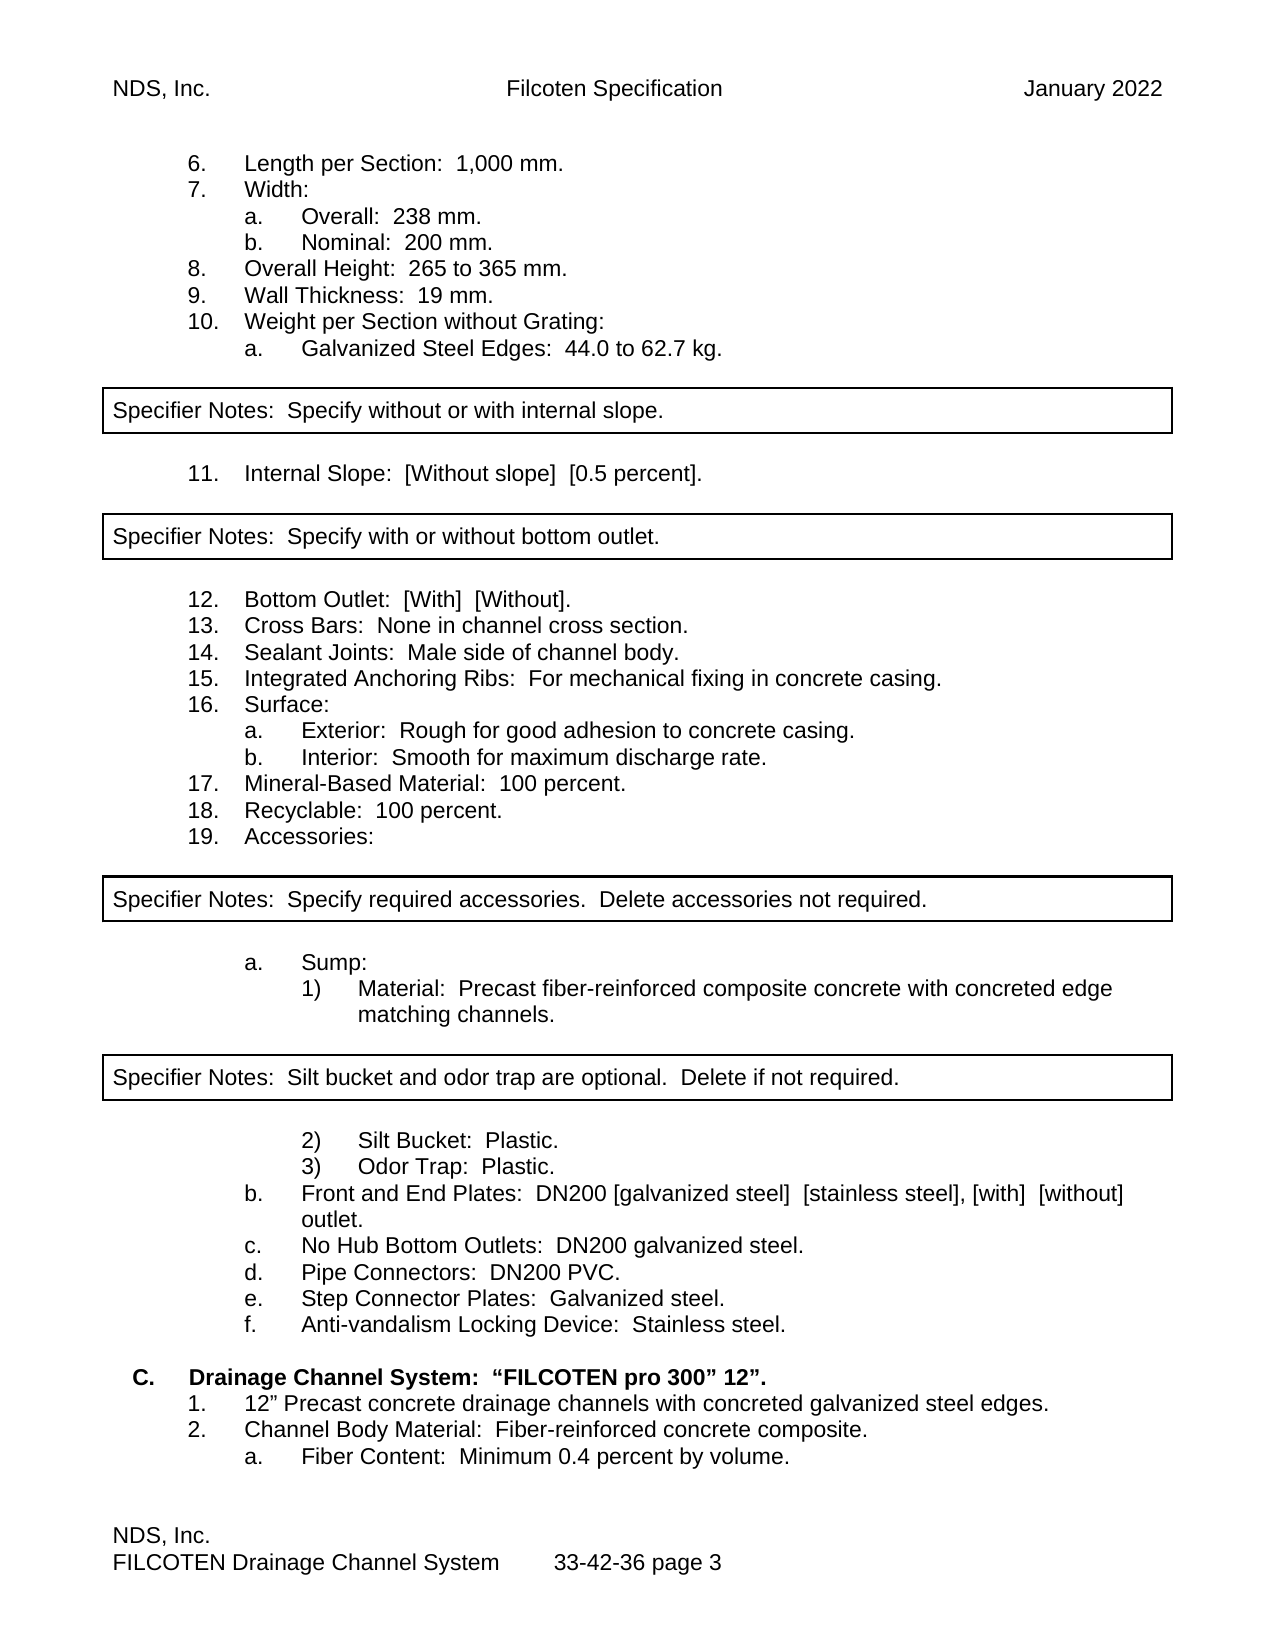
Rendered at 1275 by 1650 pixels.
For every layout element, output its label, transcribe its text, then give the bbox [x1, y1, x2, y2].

subtitle Recyclable: 100 percent. [187, 797, 1162, 823]
subtitle Surface: [187, 691, 1162, 717]
subtitle Length per Section: 1,000 mm. [187, 150, 1162, 176]
subtitle Channel Body Material: Fiber-reinforced concrete composite. [187, 1416, 1162, 1443]
subtitle Overall Height: 265 to 365 mm. [187, 255, 1162, 282]
text Specifier Notes: Specify required accessories. Delete accessories not required. [104, 878, 1171, 920]
subtitle Bottom Outlet: [With] [Without]. [187, 586, 1162, 612]
subtitle Weight per Section without Grating: [187, 308, 1162, 334]
subtitle Front and End Plates: DN200 [galvanized steel] [stainless steel], [with] [without] outlet. [244, 1179, 1162, 1232]
subtitle Integrated Anchoring Ribs: For mechanical fixing in concrete casing. [187, 665, 1162, 691]
subtitle Odor Trap: Plastic. [301, 1153, 1162, 1179]
text Specifier Notes: Specify with or without bottom outlet. [104, 515, 1171, 558]
subtitle Silt Bucket: Plastic. [301, 1127, 1162, 1153]
subtitle 12” Precast concrete drainage channels with concreted galvanized steel edges. [187, 1390, 1162, 1416]
subtitle Accessories: [187, 823, 1162, 849]
text Specifier Notes: Specify without or with internal slope. [104, 389, 1171, 432]
subtitle Sealant Joints: Male side of channel body. [187, 638, 1162, 665]
subtitle Pipe Connectors: DN200 PVC. [244, 1259, 1162, 1285]
subtitle Sump: [244, 948, 1162, 975]
text Specifier Notes: Silt bucket and odor trap are optional. Delete if not required. [104, 1056, 1171, 1099]
subtitle No Hub Bottom Outlets: DN200 galvanized steel. [244, 1232, 1162, 1259]
subtitle Overall: 238 mm. [244, 203, 1162, 229]
subtitle Drainage Channel System: “FILCOTEN pro 300” 12”. [132, 1364, 1162, 1390]
subtitle Exterior: Rough for good adhesion to concrete casing. [244, 717, 1162, 744]
subtitle Material: Precast fiber-reinforced composite concrete with concreted edge matching channels. [301, 975, 1162, 1028]
subtitle Galvanized Steel Edges: 44.0 to 62.7 kg. [244, 334, 1162, 361]
subtitle Step Connector Plates: Galvanized steel. [244, 1285, 1162, 1311]
subtitle Internal Slope: [Without slope] [0.5 percent]. [187, 460, 1162, 486]
subtitle Fiber Content: Minimum 0.4 percent by volume. [244, 1443, 1162, 1469]
subtitle Mineral-Based Material: 100 percent. [187, 770, 1162, 797]
subtitle Width: [187, 176, 1162, 203]
subtitle Anti-vandalism Locking Device: Stainless steel. [244, 1311, 1162, 1338]
subtitle Cross Bars: None in channel cross section. [187, 612, 1162, 638]
subtitle Nominal: 200 mm. [244, 229, 1162, 255]
subtitle Wall Thickness: 19 mm. [187, 282, 1162, 308]
subtitle Interior: Smooth for maximum discharge rate. [244, 744, 1162, 770]
